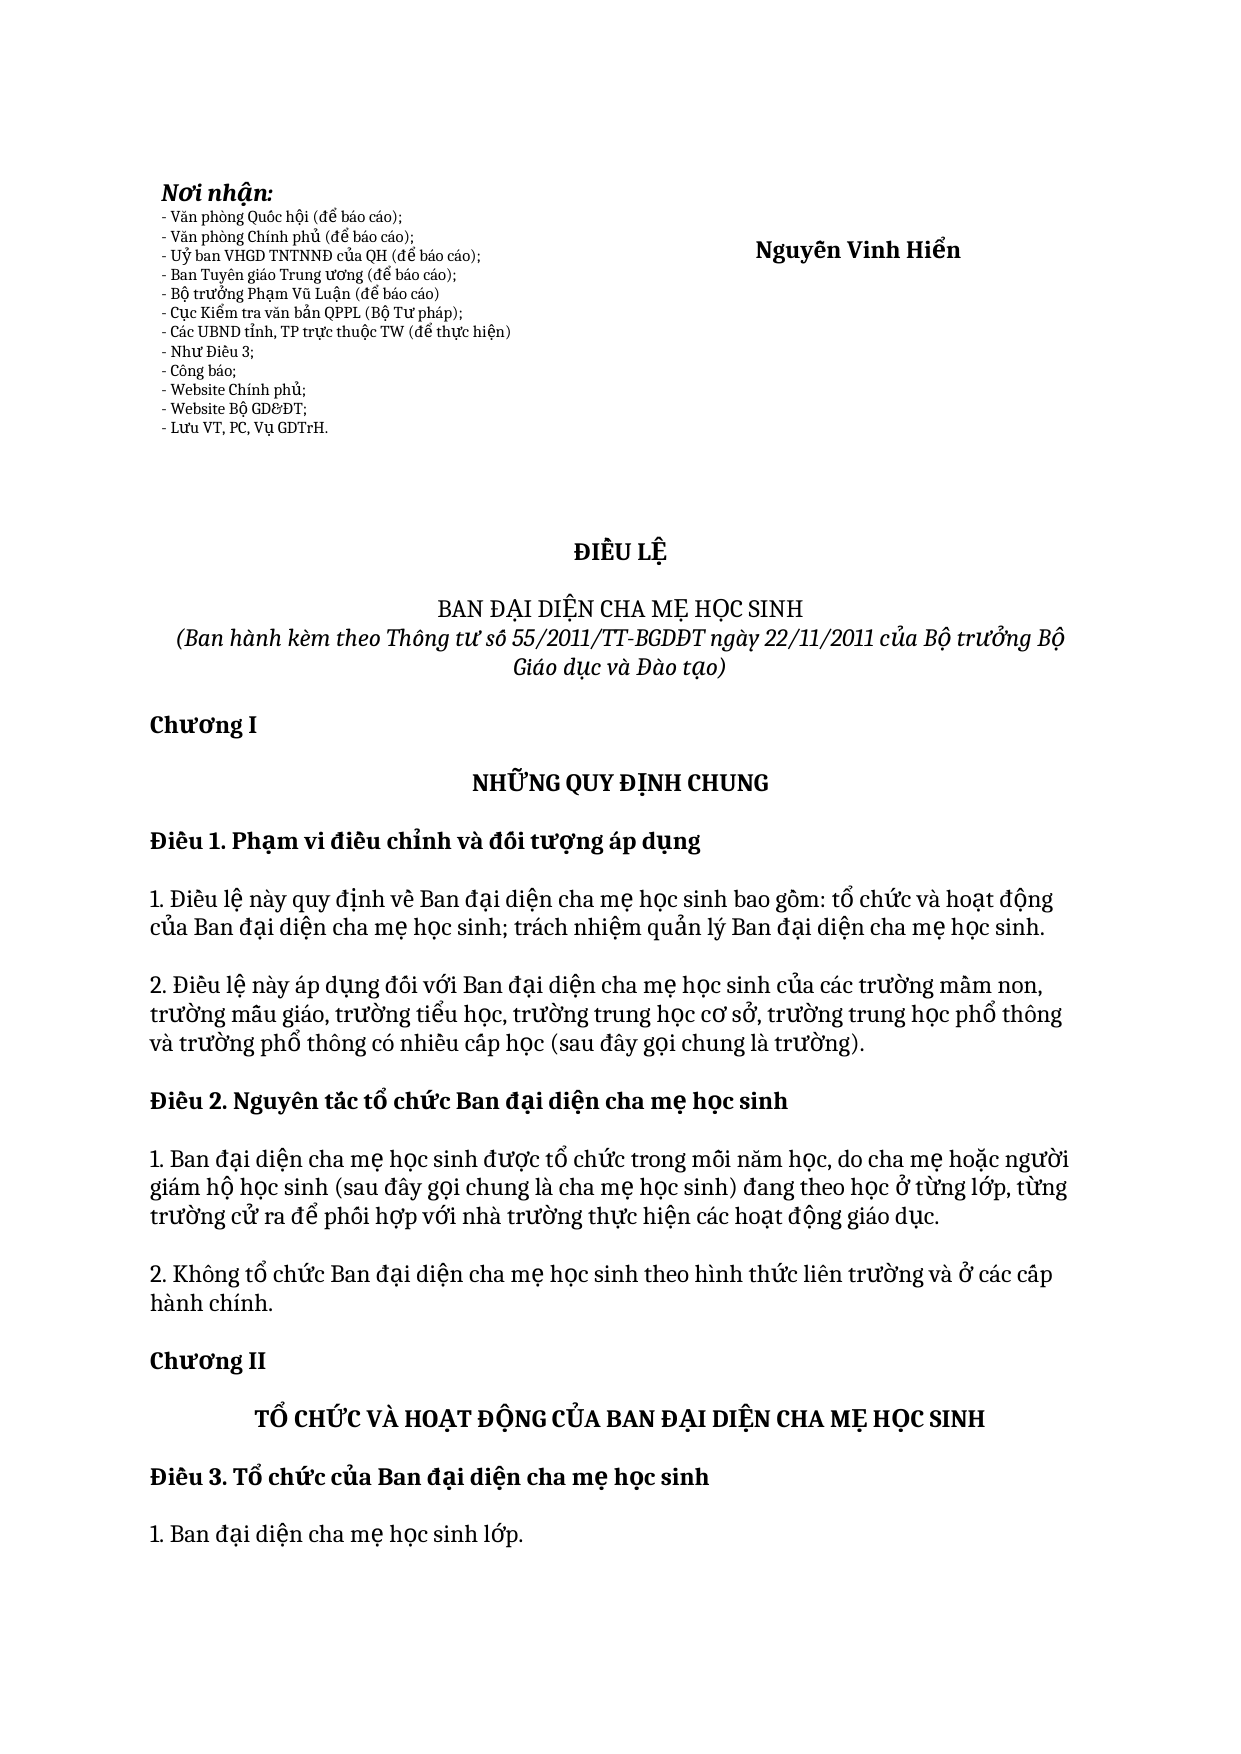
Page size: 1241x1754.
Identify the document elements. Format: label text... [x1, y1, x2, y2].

text TỔ CHỨC VÀ HOẠT ĐỘNG CỦA BAN ĐẠI DIỆN CHA MẸ HỌC SINH [150, 1404, 1090, 1433]
text 1. Ban đại diện cha mẹ học sinh lớp. [150, 1520, 1090, 1549]
text Điều 1. Phạm vi điều chỉnh và đối tượng áp dụng [150, 827, 1090, 855]
text Chương I [150, 711, 1090, 739]
text NHỮNG QUY ĐỊNH CHUNG [150, 769, 1090, 797]
text Điều 3. Tổ chức của Ban đại diện cha mẹ học sinh [150, 1462, 1090, 1491]
text 1. Điều lệ này quy định về Ban đại diện cha mẹ học sinh bao gồm: tổ chức và hoạt động của Ban đại diện cha mẹ học sinh; trách nhiệm quản lý Ban đại diện cha mẹ học sinh. [150, 884, 1090, 942]
text 2. Điều lệ này áp dụng đối với Ban đại diện cha mẹ học sinh của các trường mầm non, trường mẫu giáo, trường tiểu học, trường trung học cơ sở, trường trung học phổ thông và trường phổ thông có nhiều cấp học (sau đây gọi chung là trường). [150, 971, 1090, 1057]
text 2. Không tổ chức Ban đại diện cha mẹ học sinh theo hình thức liên trường và ở các cấp hành chính. [150, 1260, 1090, 1317]
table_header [150, 150, 630, 450]
text ĐIỀU LỆ [150, 537, 1090, 566]
text Chương II [150, 1347, 1090, 1375]
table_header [630, 150, 1086, 450]
text 1. Ban đại diện cha mẹ học sinh được tổ chức trong mỗi năm học, do cha mẹ hoặc người giám hộ học sinh (sau đây gọi chung là cha mẹ học sinh) đang theo học ở từng lớp, từng trường cử ra để phối hợp với nhà trường thực hiện các hoạt động giáo dục. [150, 1144, 1090, 1231]
text BAN ĐẠI DIỆN CHA MẸ HỌC SINH (Ban hành kèm theo Thông tư số 55/2011/TT-BGDĐT ngày 22/11/2011 của Bộ trưởng Bộ Giáo dục và Đào tạo) [150, 595, 1090, 682]
text Điều 2. Nguyên tắc tổ chức Ban đại diện cha mẹ học sinh [150, 1087, 1090, 1115]
